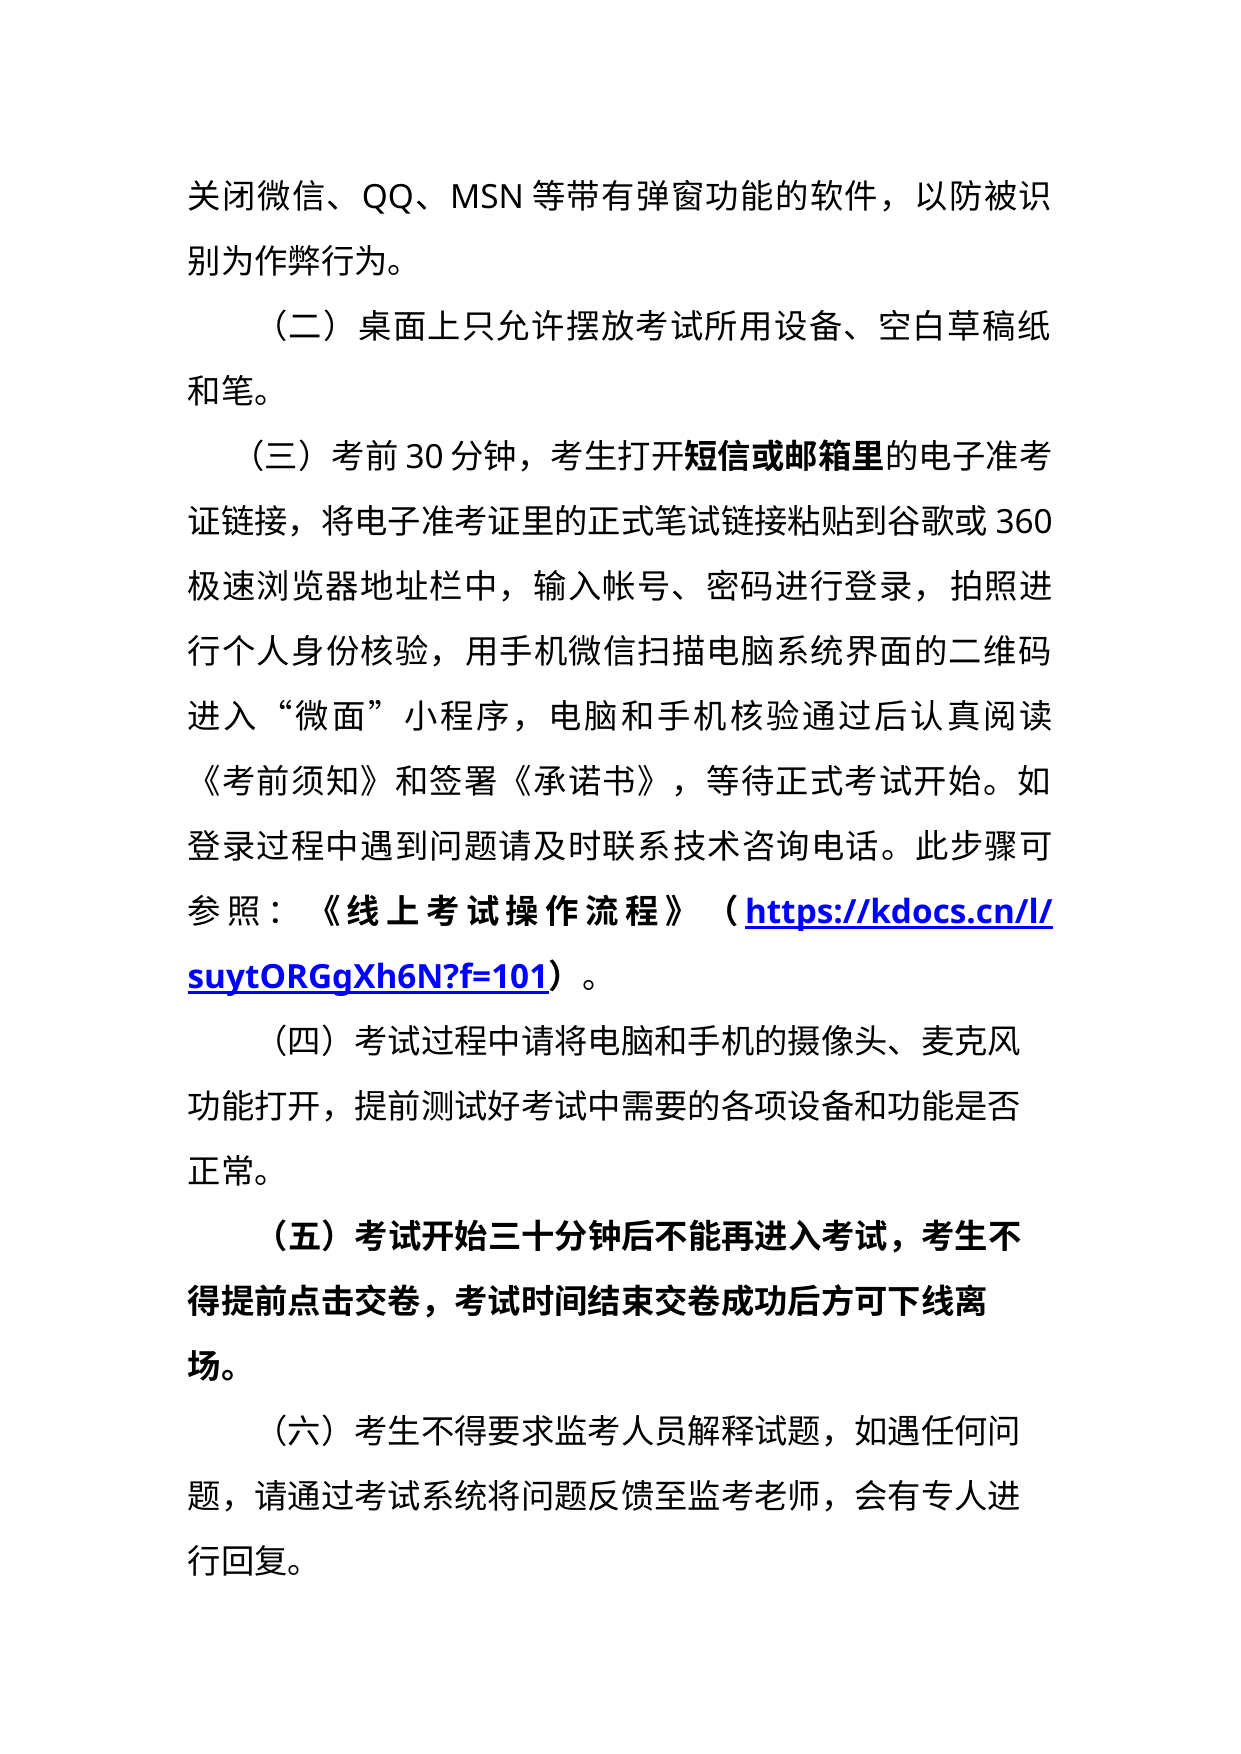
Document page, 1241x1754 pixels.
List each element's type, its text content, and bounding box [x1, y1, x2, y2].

text （三）考前30分钟，考生打开短信或邮箱里的电子准考证链接，将电子准考证里的正式笔试链接粘贴到谷歌或360极速浏览器地址栏中，输入帐号、密码进行登录，拍照进行个人身份核验，用手机微信扫描电脑系统界面的二维码进入“微面”小程序，电脑和手机核验通过后认真阅读《考前须知》和签署《承诺书》，等待正式考试开始。如登录过程中遇到问题请及时联系技术咨询电话。此步骤可参照：《线上考试操作流程》（https://kdocs.cn/l/suytORGgXh6N?f=101）。 [187, 422, 1053, 1007]
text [187, 162, 1053, 292]
text （二）桌面上只允许摆放考试所用设备、空白草稿纸和笔。 [187, 292, 1053, 422]
text （五）考试开始三十分钟后不能再进入考试，考生不得提前点击交卷，考试时间结束交卷成功后方可下线离场。 [187, 1202, 1053, 1397]
text （六）考生不得要求监考人员解释试题，如遇任何问题，请通过考试系统将问题反馈至监考老师，会有专人进行回复。 [187, 1397, 1053, 1592]
text （四）考试过程中请将电脑和手机的摄像头、麦克风功能打开，提前测试好考试中需要的各项设备和功能是否正常。 [187, 1007, 1053, 1202]
